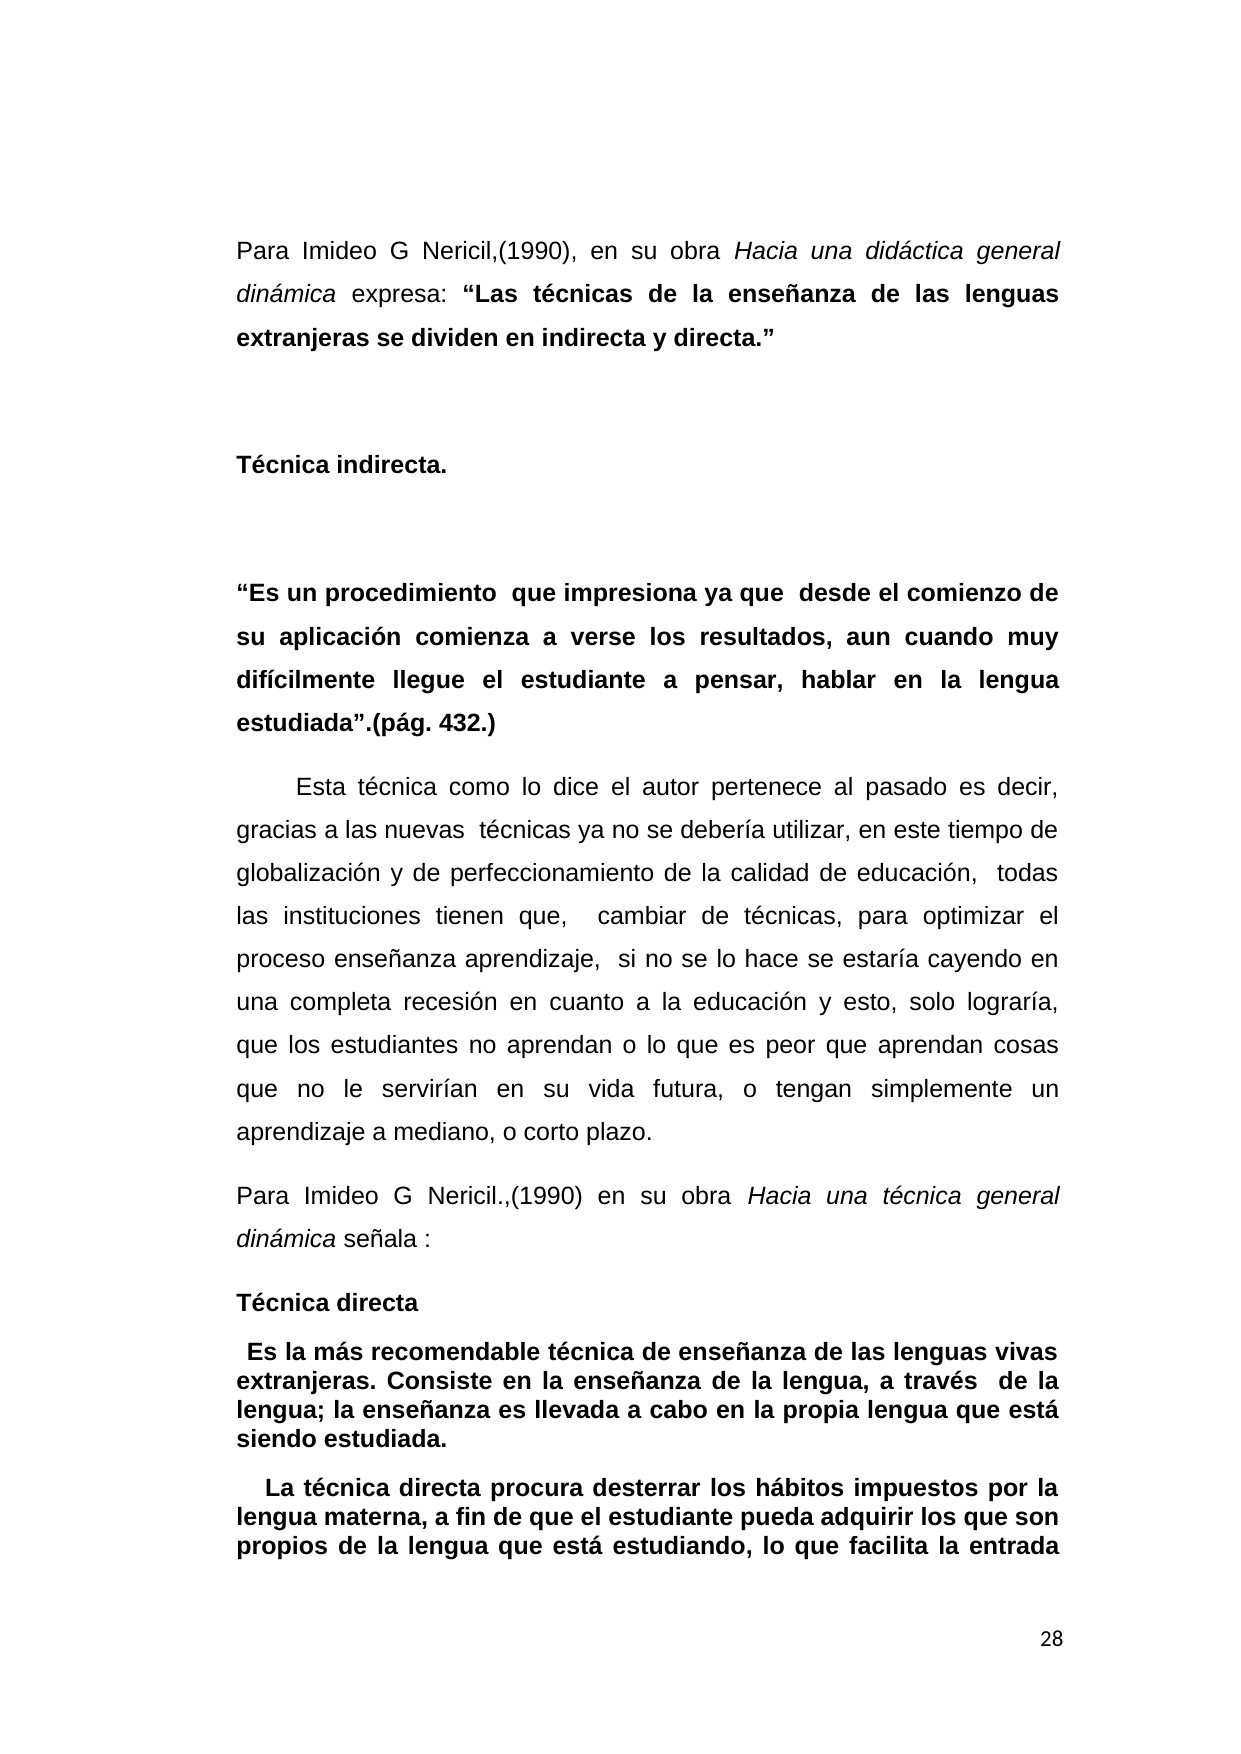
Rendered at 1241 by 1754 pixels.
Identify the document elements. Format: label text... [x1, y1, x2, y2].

text Técnica directa [236, 1288, 1060, 1316]
text “Es un procedimiento que impresiona ya que desde el comienzo de su aplicación comienza a verse los resultados, aun cuando muy difícilmente llegue el estudiante a pensar, hablar en la lengua estudiada”.(pág. 432.) [236, 578, 1060, 736]
text Esta técnica como lo dice el autor pertenece al pasado es decir, gracias a las nuevas técnicas ya no se debería utilizar, en este tiempo de globalización y de perfeccionamiento de la calidad de educación, todas las instituciones tienen que, cambiar de técnicas, para optimizar el proceso enseñanza aprendizaje, si no se lo hace se estaría cayendo en una completa recesión en cuanto a la educación y esto, solo lograría, que los estudiantes no aprendan o lo que es peor que aprendan cosas que no le servirían en su vida futura, o tengan simplemente un aprendizaje a mediano, o corto plazo. [236, 772, 1060, 1145]
text Para Imideo G Nericil.,(1990) en su obra Hacia una técnica general dinámica señala : [236, 1181, 1060, 1252]
text Técnica indirecta. [236, 450, 1060, 479]
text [162, 1473, 1060, 1559]
text Es la más recomendable técnica de enseñanza de las lenguas vivas extranjeras. Consiste en la enseñanza de la lengua, a través de la lengua; la enseñanza es llevada a cabo en la propia lengua que está siendo estudiada. [162, 1337, 1060, 1452]
text Para Imideo G Nericil,(1990), en su obra Hacia una didáctica general dinámica expresa: “Las técnicas de la enseñanza de las lenguas extranjeras se dividen en indirecta y directa.” [236, 236, 1060, 351]
